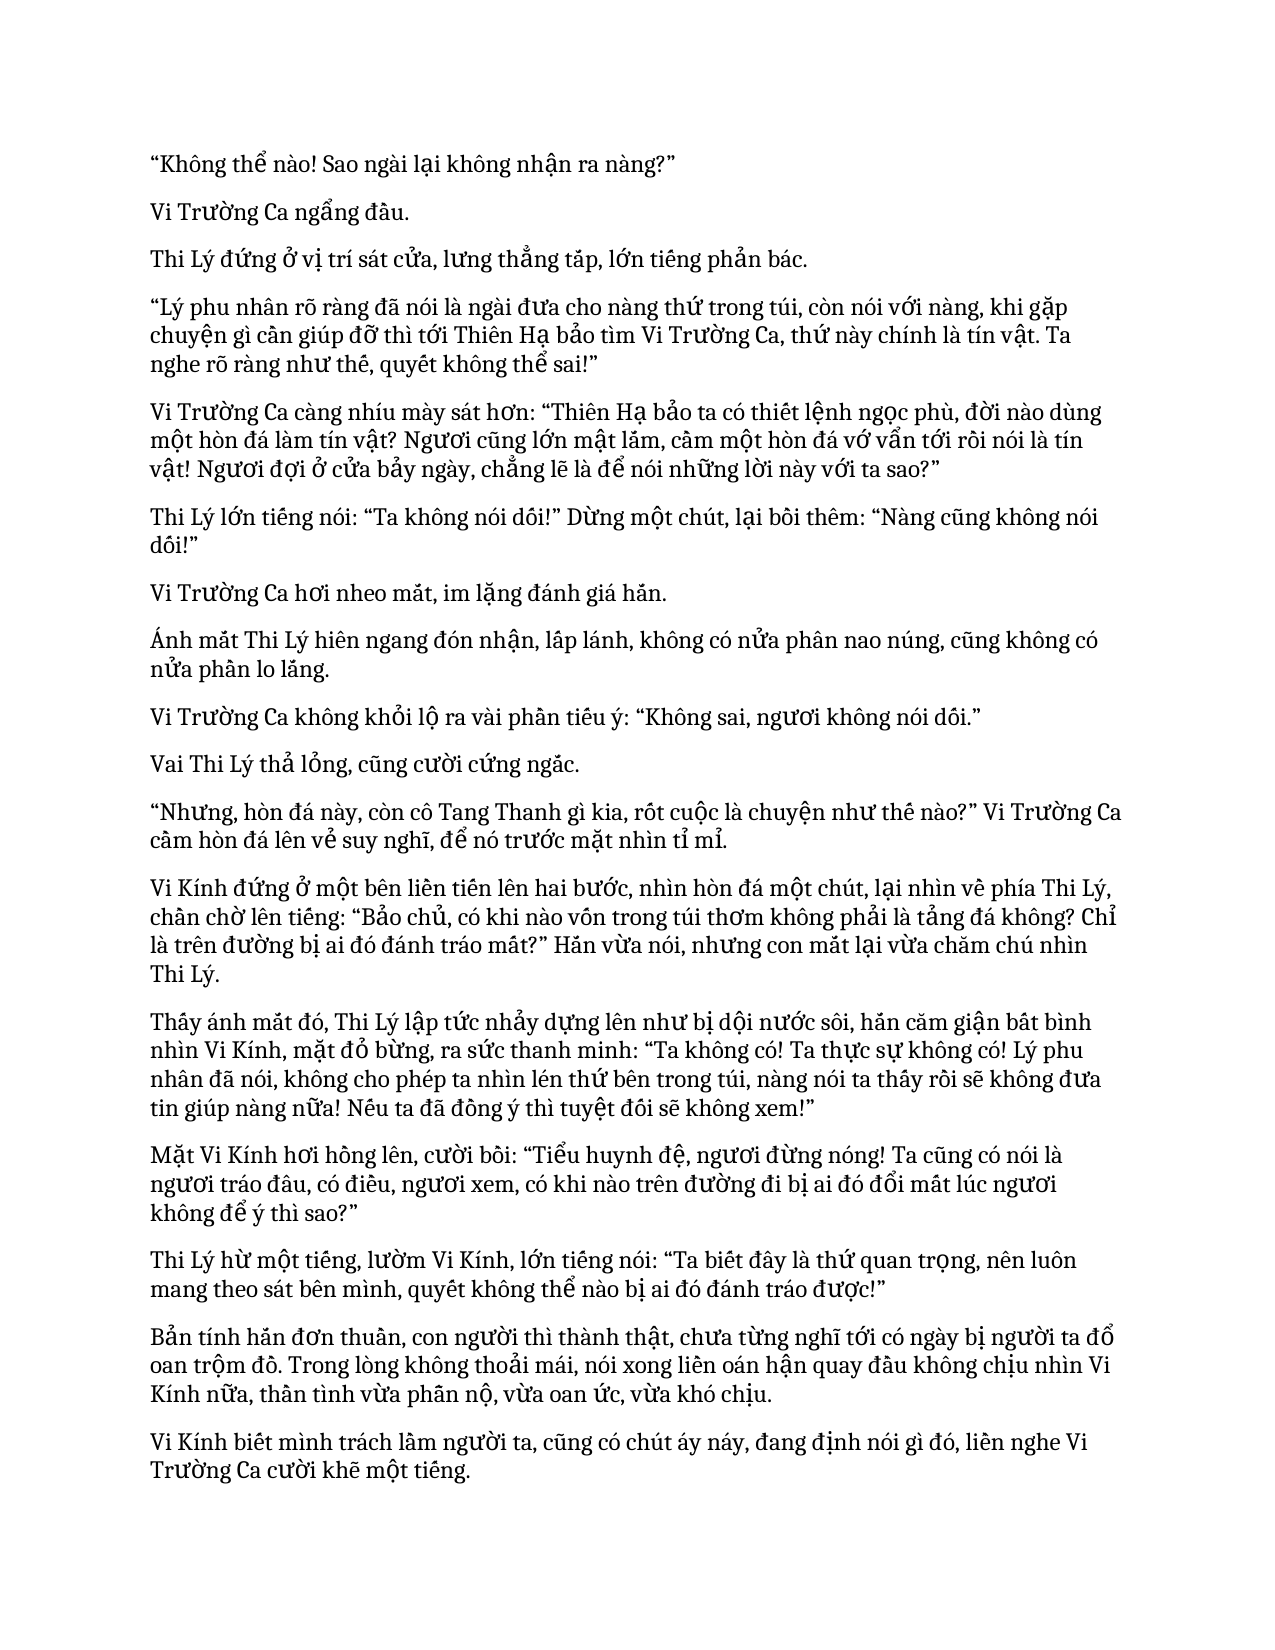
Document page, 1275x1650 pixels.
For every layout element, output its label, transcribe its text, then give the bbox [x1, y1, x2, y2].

text Thi Lý hừ một tiếng, lườm Vi Kính, lớn tiếng nói: “Ta biết đây là thứ quan trọng, nên luôn mang theo sát bên mình, quyết không thể nào bị ai đó đánh tráo được!” [150, 1246, 1125, 1304]
text “Không thể nào! Sao ngài lại không nhận ra nàng?” [150, 150, 1125, 179]
text Thấy ánh mắt đó, Thi Lý lập tức nhảy dựng lên như bị dội nước sôi, hắn căm giận bất bình nhìn Vi Kính, mặt đỏ bừng, ra sức thanh minh: “Ta không có! Ta thực sự không có! Lý phu nhân đã nói, không cho phép ta nhìn lén thứ bên trong túi, nàng nói ta thấy rồi sẽ không đưa tin giúp nàng nữa! Nếu ta đã đồng ý thì tuyệt đối sẽ không xem!” [150, 1007, 1125, 1122]
text Vi Kính biết mình trách lầm người ta, cũng có chút áy náy, đang định nói gì đó, liền nghe Vi Trường Ca cười khẽ một tiếng. [150, 1427, 1125, 1485]
text Vi Trường Ca hơi nheo mắt, im lặng đánh giá hắn. [150, 579, 1125, 607]
text “Lý phu nhân rõ ràng đã nói là ngài đưa cho nàng thứ trong túi, còn nói với nàng, khi gặp chuyện gì cần giúp đỡ thì tới Thiên Hạ bảo tìm Vi Trường Ca, thứ này chính là tín vật. Ta nghe rõ ràng như thế, quyết không thể sai!” [150, 292, 1125, 379]
text Vi Kính đứng ở một bên liền tiến lên hai bước, nhìn hòn đá một chút, lại nhìn về phía Thi Lý, chần chờ lên tiếng: “Bảo chủ, có khi nào vốn trong túi thơm không phải là tảng đá không? Chỉ là trên đường bị ai đó đánh tráo mất?” Hắn vừa nói, nhưng con mắt lại vừa chăm chú nhìn Thi Lý. [150, 874, 1125, 989]
text Vi Trường Ca càng nhíu mày sát hơn: “Thiên Hạ bảo ta có thiết lệnh ngọc phù, đời nào dùng một hòn đá làm tín vật? Ngươi cũng lớn mật lắm, cầm một hòn đá vớ vẩn tới rồi nói là tín vật! Ngươi đợi ở cửa bảy ngày, chẳng lẽ là để nói những lời này với ta sao?” [150, 397, 1125, 484]
text Vi Trường Ca ngẩng đầu. [150, 197, 1125, 226]
text Vai Thi Lý thả lỏng, cũng cười cứng ngắc. [150, 750, 1125, 779]
text Mặt Vi Kính hơi hồng lên, cười bồi: “Tiểu huynh đệ, ngươi đừng nóng! Ta cũng có nói là ngươi tráo đâu, có điều, ngươi xem, có khi nào trên đường đi bị ai đó đổi mất lúc ngươi không để ý thì sao?” [150, 1141, 1125, 1227]
text Thi Lý đứng ở vị trí sát cửa, lưng thẳng tắp, lớn tiếng phản bác. [150, 245, 1125, 274]
text “Nhưng, hòn đá này, còn cô Tang Thanh gì kia, rốt cuộc là chuyện như thế nào?” Vi Trường Ca cầm hòn đá lên vẻ suy nghĩ, để nó trước mặt nhìn tỉ mỉ. [150, 797, 1125, 855]
text Ánh mắt Thi Lý hiên ngang đón nhận, lấp lánh, không có nửa phân nao núng, cũng không có nửa phần lo lắng. [150, 626, 1125, 684]
text Bản tính hắn đơn thuần, con người thì thành thật, chưa từng nghĩ tới có ngày bị người ta đổ oan trộm đồ. Trong lòng không thoải mái, nói xong liền oán hận quay đầu không chịu nhìn Vi Kính nữa, thần tình vừa phẫn nộ, vừa oan ức, vừa khó chịu. [150, 1322, 1125, 1409]
text Thi Lý lớn tiếng nói: “Ta không nói dối!” Dừng một chút, lại bồi thêm: “Nàng cũng không nói dối!” [150, 502, 1125, 560]
text Vi Trường Ca không khỏi lộ ra vài phần tiếu ý: “Không sai, ngươi không nói dối.” [150, 702, 1125, 731]
